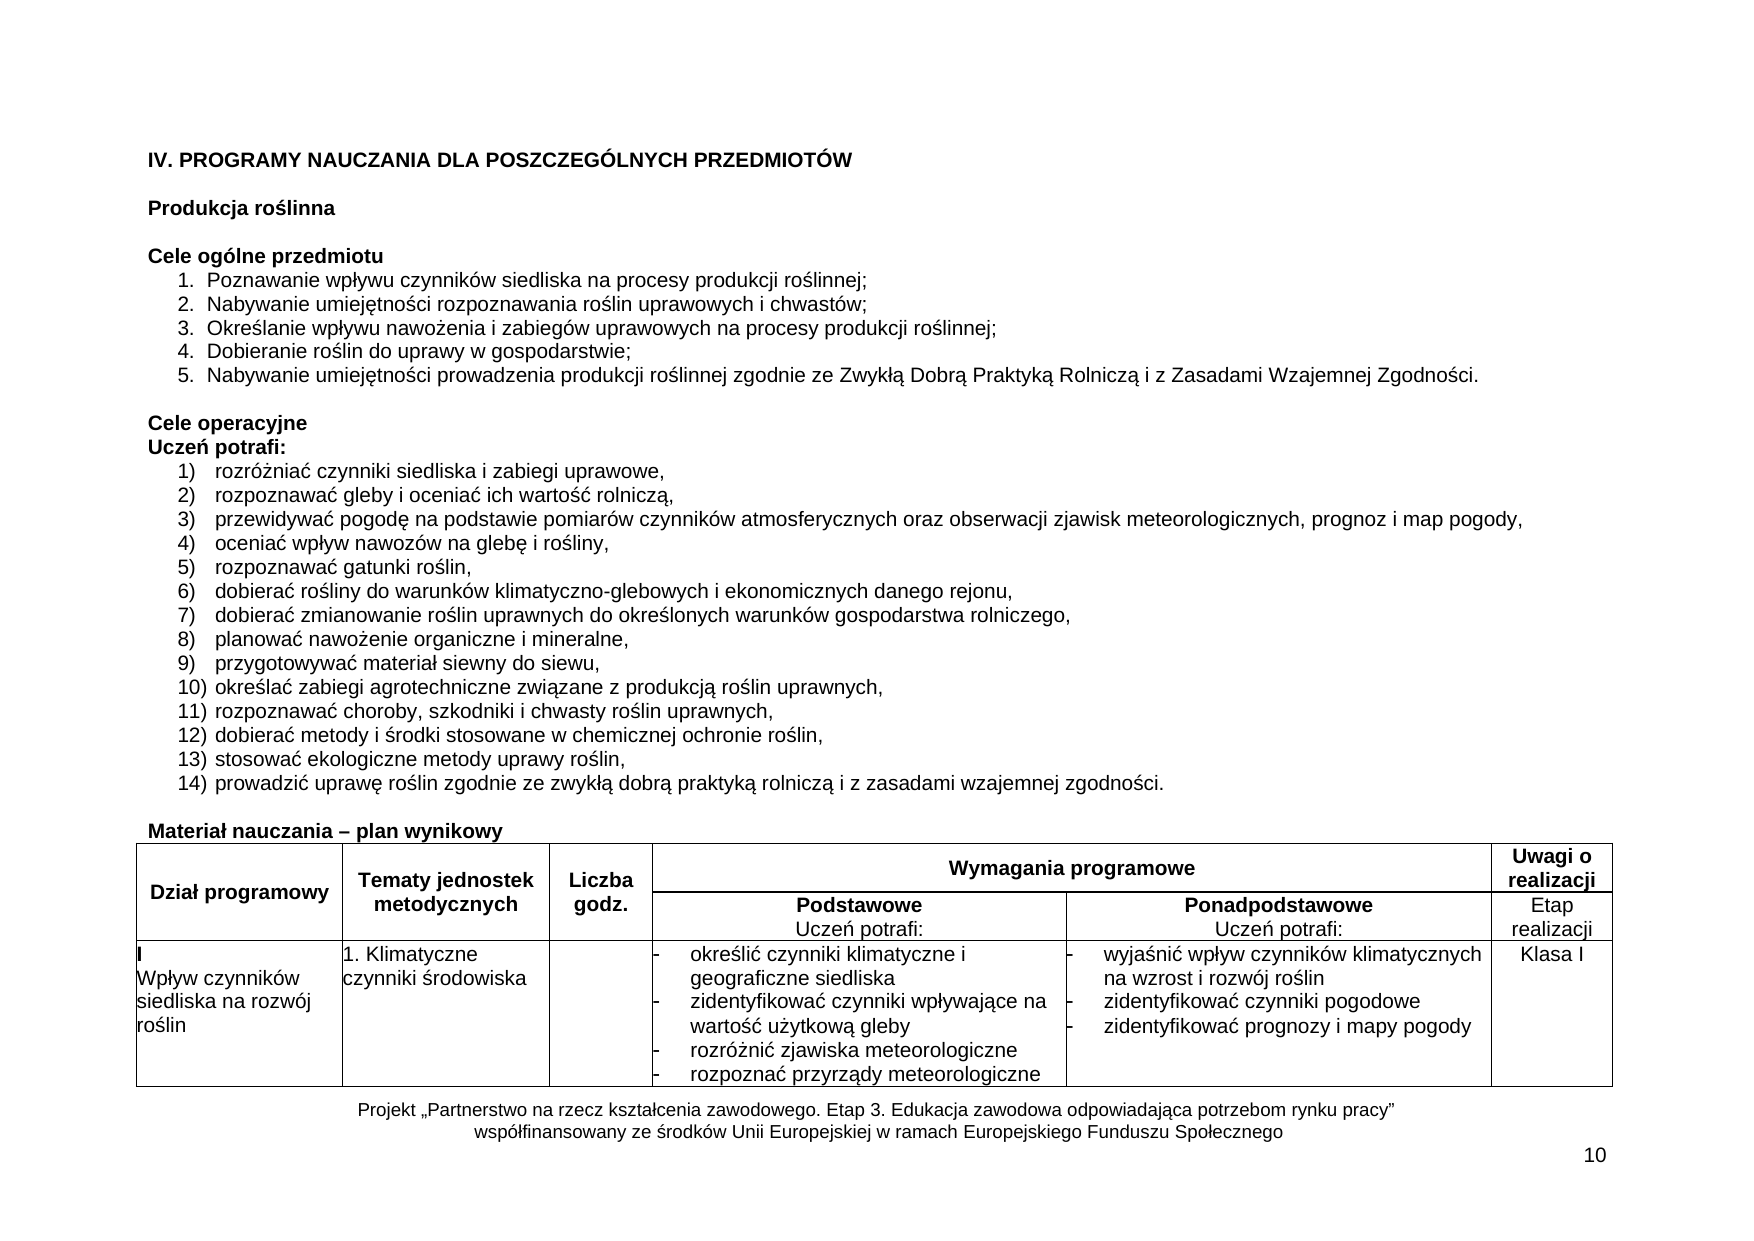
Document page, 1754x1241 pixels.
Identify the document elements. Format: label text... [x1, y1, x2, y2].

text IV. PROGRAMY NAUCZANIA DLA POSZCZEGÓLNYCH PRZEDMIOTÓW [148, 148, 1606, 172]
list dobierać metody i środki stosowane w chemicznej ochronie roślin, [177, 723, 1606, 747]
list rozróżniać czynniki siedliska i zabiegi uprawowe, [177, 459, 1606, 483]
text Cele ogólne przedmiotu [148, 243, 1606, 267]
text Produkcja roślinna [148, 196, 1606, 219]
table_cell Etap realizacji [1492, 893, 1612, 940]
list rozpoznawać gleby i oceniać ich wartość rolniczą, [177, 483, 1606, 507]
table_cell Klasa I [1492, 941, 1612, 1086]
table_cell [653, 941, 1066, 1086]
table_cell Podstawowe Uczeń potrafi: [653, 893, 1066, 940]
table_header Tematy jednostek metodycznych [343, 844, 549, 940]
list dobierać zmianowanie roślin uprawnych do określonych warunków gospodarstwa rolniczego, [177, 603, 1606, 627]
table_header Liczba godz. [550, 844, 652, 940]
list rozpoznawać choroby, szkodniki i chwasty roślin uprawnych, [177, 699, 1606, 723]
list Nabywanie umiejętności rozpoznawania roślin uprawowych i chwastów; [177, 291, 1606, 315]
table_cell [550, 941, 652, 1086]
list stosować ekologiczne metody uprawy roślin, [177, 747, 1606, 771]
list planować nawożenie organiczne i mineralne, [177, 627, 1606, 651]
text Cele operacyjne [148, 411, 1606, 435]
text Uczeń potrafi: [148, 435, 1606, 459]
list Dobieranie roślin do uprawy w gospodarstwie; [177, 339, 1606, 363]
table_header Uwagi o realizacji [1492, 844, 1612, 891]
list przewidywać pogodę na podstawie pomiarów czynników atmosferycznych oraz obserwacji zjawisk meteorologicznych, prognoz i map pogody, [177, 507, 1606, 531]
table_cell Ponadpodstawowe Uczeń potrafi: [1067, 893, 1491, 940]
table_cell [343, 941, 549, 1086]
list Określanie wpływu nawożenia i zabiegów uprawowych na procesy produkcji roślinnej; [177, 315, 1606, 339]
list określać zabiegi agrotechniczne związane z produkcją roślin uprawnych, [177, 675, 1606, 699]
list prowadzić uprawę roślin zgodnie ze zwykłą dobrą praktyką rolniczą i z zasadami wzajemnej zgodności. [177, 771, 1606, 794]
table_header Wymagania programowe [653, 844, 1491, 891]
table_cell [137, 941, 342, 1086]
list Poznawanie wpływu czynników siedliska na procesy produkcji roślinnej; [177, 267, 1606, 291]
table_header Dział programowy [137, 844, 342, 940]
list dobierać rośliny do warunków klimatyczno-glebowych i ekonomicznych danego rejonu, [177, 579, 1606, 603]
list przygotowywać materiał siewny do siewu, [177, 651, 1606, 675]
list Nabywanie umiejętności prowadzenia produkcji roślinnej zgodnie ze Zwykłą Dobrą Praktyką Rolniczą i z Zasadami Wzajemnej Zgodności. [177, 363, 1606, 387]
list oceniać wpływ nawozów na glebę i rośliny, [177, 531, 1606, 555]
text Materiał nauczania – plan wynikowy [148, 818, 1606, 842]
list rozpoznawać gatunki roślin, [177, 555, 1606, 579]
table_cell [1067, 941, 1491, 1086]
